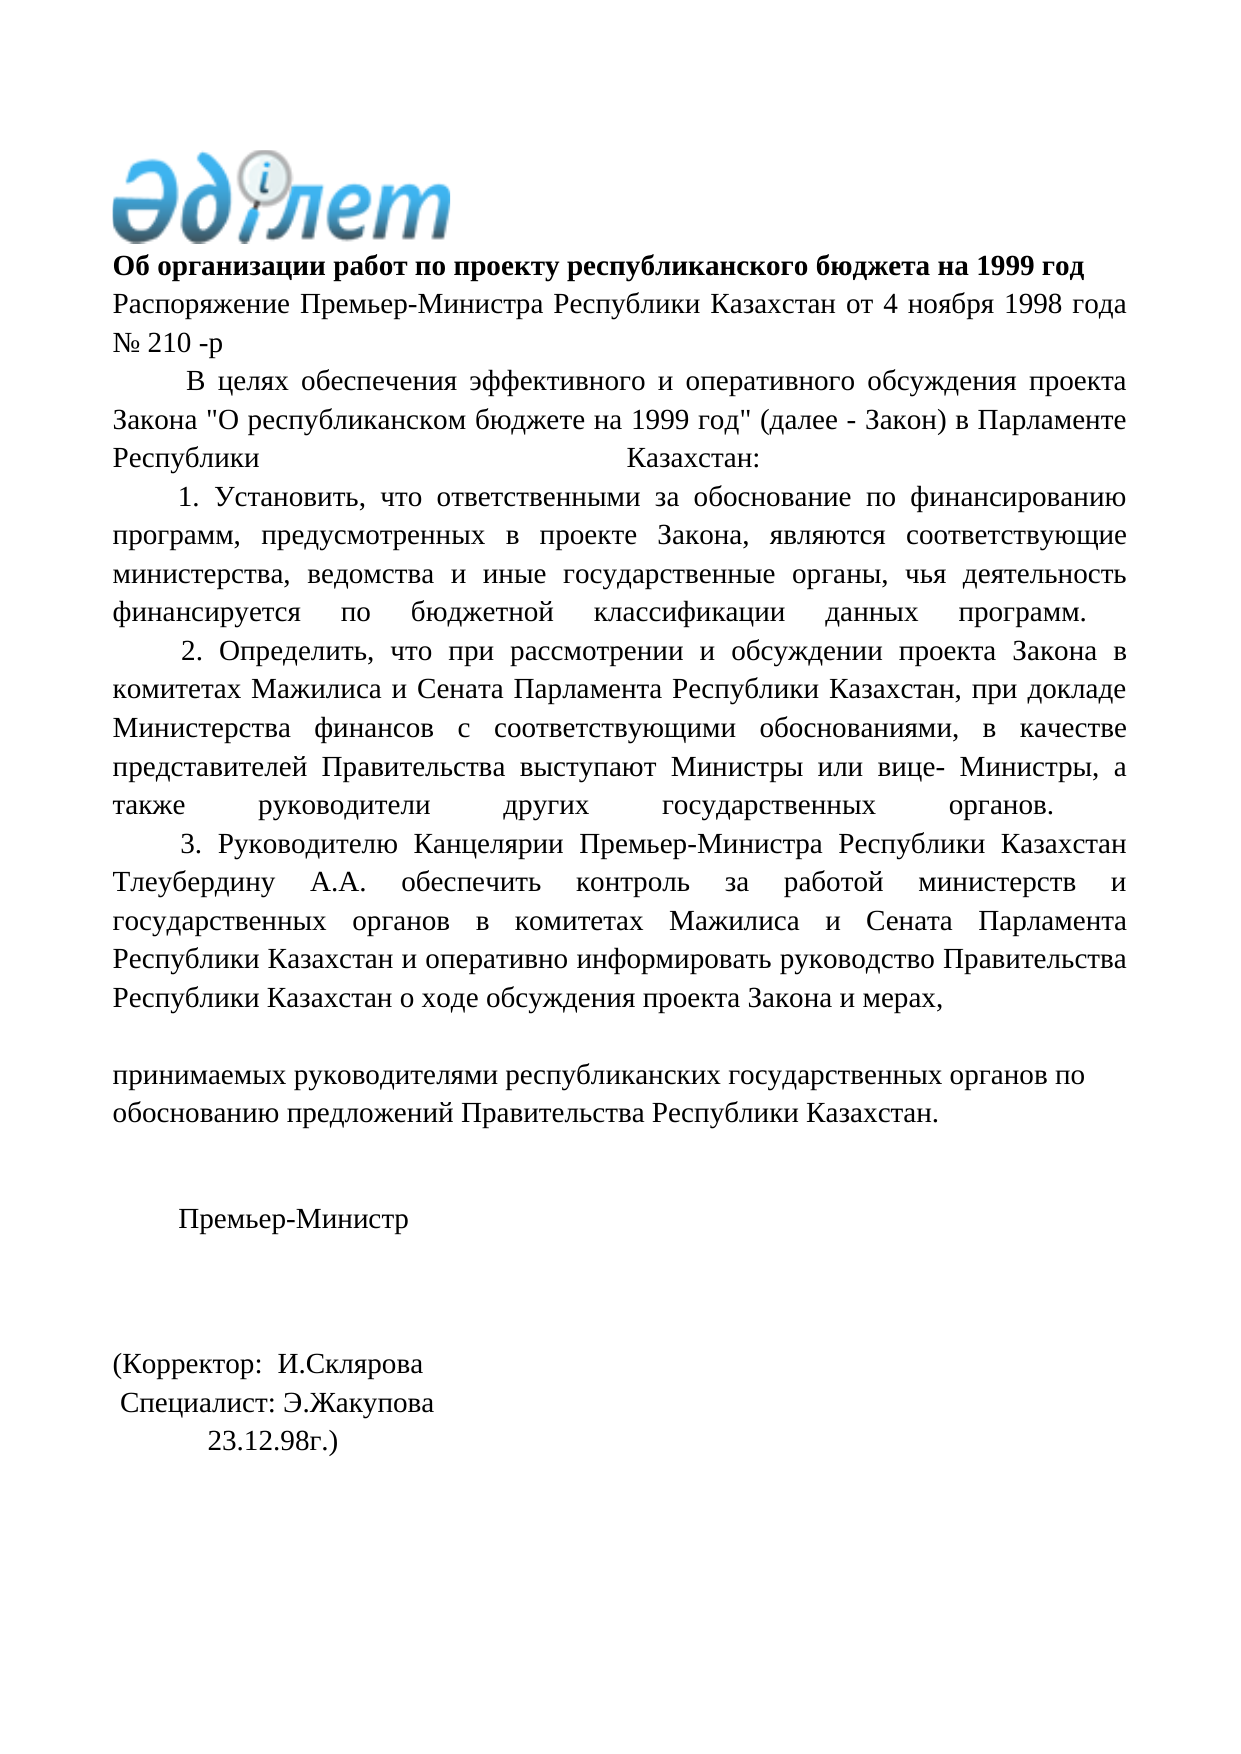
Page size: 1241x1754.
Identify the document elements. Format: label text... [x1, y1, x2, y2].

text 23.12.98г.) [112, 1423, 1128, 1457]
text (Корректор: И.Склярова [112, 1346, 1128, 1380]
text В целях обеспечения эффективного и оперативного обсуждения проекта Закона "О республиканском бюджете на 1999 год" (далее - Закон) в Парламенте Республики Казахстан: 1. Установить, что ответственными за обоснование по финансированию программ, предусмотренных в проекте Закона, являются соответствующие министерства, ведомства и иные государственные органы, чья деятельность финансируется по бюджетной классификации данных программ. 2. Определить, что при рассмотрении и обсуждении проекта Закона в комитетах Мажилиса и Сената Парламента Республики Казахстан, при докладе Министерства финансов с соответствующими обоснованиями, в качестве представителей Правительства выступают Министры или вице- Министры, а также руководители других государственных органов. 3. Руководителю Канцелярии Премьер-Министра Республики Казахстан Тлеубердину А.А. обеспечить контроль за работой министерств и государственных органов в комитетах Мажилиса и Сената Парламента Республики Казахстан и оперативно информировать руководство Правительства Республики Казахстан о ходе обсуждения проекта Закона и мерах, [112, 363, 1128, 1013]
text Специалист: Э.Жакупова [112, 1385, 1128, 1418]
text Об организации работ по проекту республиканского бюджета на 1999 год [112, 248, 1128, 281]
text принимаемых руководителями республиканских государственных органов по [112, 1057, 1128, 1091]
text Премьер-Министр [112, 1202, 1128, 1235]
picture [112, 150, 451, 244]
text обоснованию предложений Правительства Республики Казахстан. [112, 1096, 1128, 1129]
text Распоряжение Премьер-Министра Республики Казахстан от 4 ноября 1998 года № 210 -р [112, 286, 1128, 358]
